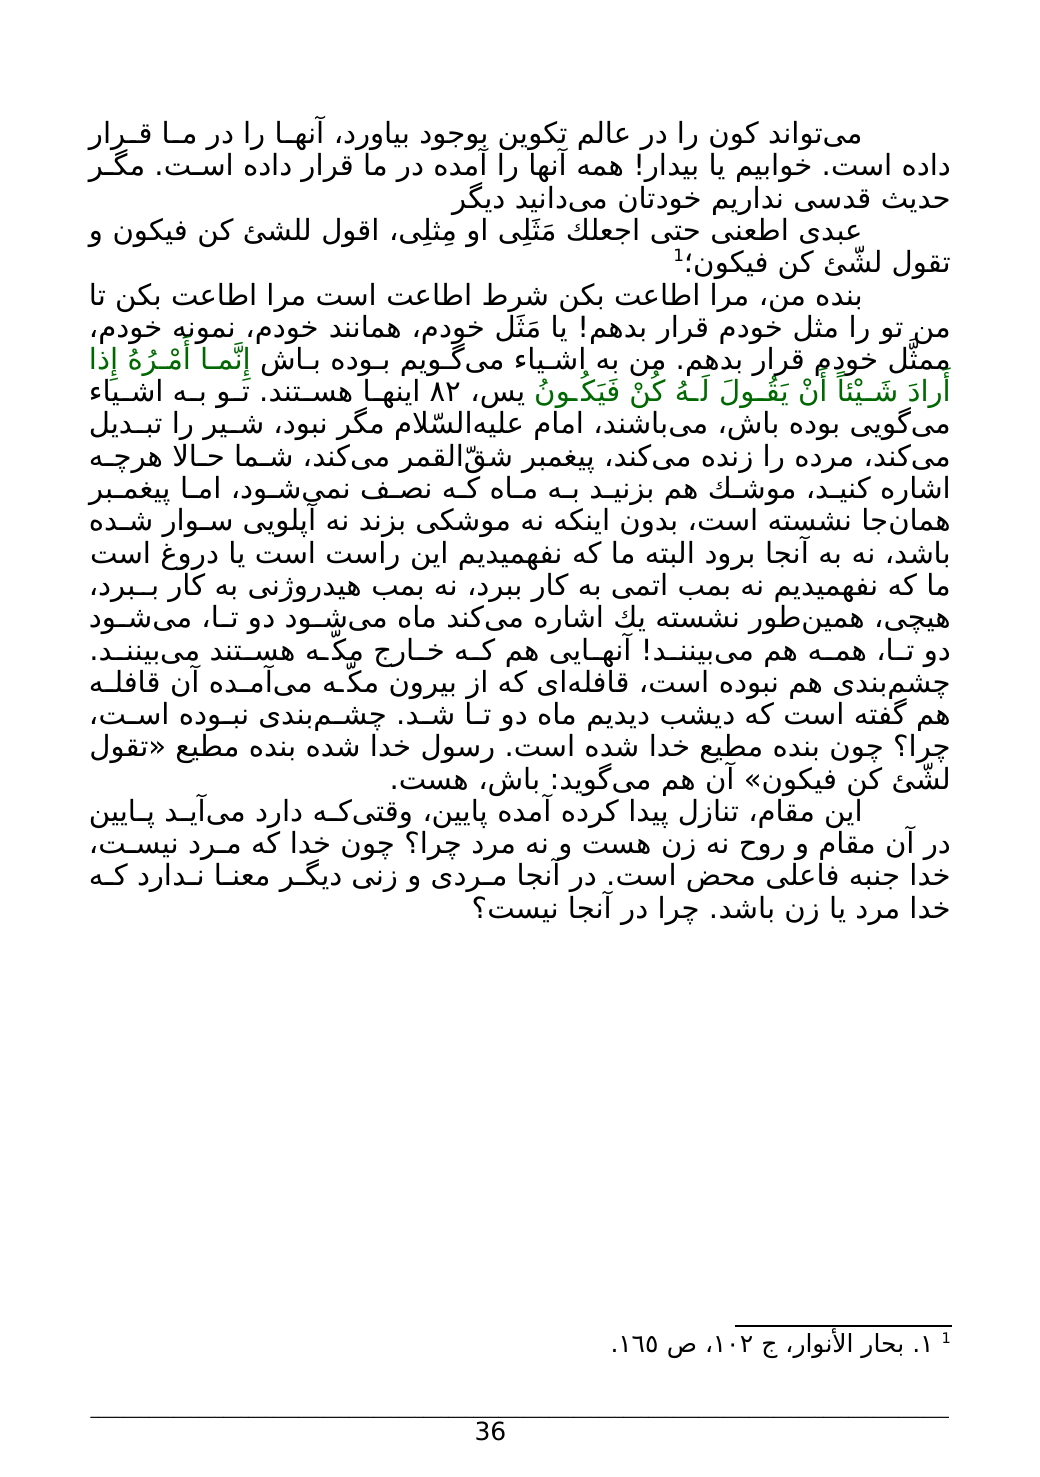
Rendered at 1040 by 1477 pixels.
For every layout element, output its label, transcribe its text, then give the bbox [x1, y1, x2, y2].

text می‌تواند كون را در عالم تكوین بوجود بیاورد، آنها را در ما قرار داده است. خوابیم یا بیدار! همه آنها را آمده در ما قرار داده است. مگر حدیث قدسی نداریم خودتان می‌دانید دیگر [89, 118, 951, 215]
text این مقام، تنازل پیدا كرده آمده پایین، وقتی‌كه دارد می‌آید پایین در آن مقام و روح نه زن هست و نه مرد چرا؟ چون خدا كه مرد نیست، خدا جنبه فاعلی محض است. در آنجا مردی و زنی دیگر معنا ندارد كه خدا مرد یا زن باشد. چرا در آنجا نیست؟ [89, 796, 951, 925]
text بنده من، مرا اطاعت بكن شرط اطاعت است مرا اطاعت بكن تا من تو را مثل خودم قرار بدهم! یا مَثَل خودم، همانند خودم، نمونه خودم، ممثَّل خودم قرار بدهم. من به اشیاء می‌گویم بوده باش‌ إِنَّما أَمْرُهُ إِذا أَرادَ شَيْئاً أَنْ يَقُولَ لَهُ كُنْ فَيَكُونُ‌ یس، ٨٢ اینها هستند. تو به اشیاء می‌گویی بوده باش، می‌باشند، امام علیه‌السّلام مگر نبود، شیر را تبدیل می‌كند، مرده را زنده می‌كند، پیغمبر شقّ‌القمر می‌كند، شما حالا هرچه اشاره كنید، موشك هم بزنید به ماه كه نصف نمی‌شود، اما پیغمبر همان‌جا نشسته است، بدون اینكه نه موشكی بزند نه آپلویی سوار شده باشد، نه به آنجا برود البته ما كه نفهمیدیم این راست است یا دروغ است ما كه نفهمیدیم نه بمب اتمی به كار ببرد، نه بمب هیدروژنی به كار ببرد، هیچی، همین‌طور نشسته یك اشاره می‌كند ماه می‌شود دو تا، می‌شود دو تا، همه هم می‌بینند! آنهایی هم كه خارج مكّه هستند می‌بینند. چشم‌بندی هم نبوده است، قافله‌ای كه از بیرون مكّه می‌آمده آن قافله هم گفته است كه دیشب دیدیم ماه دو تا شد. چشم‌بندی نبوده است، چرا؟ چون بنده مطیع خدا شده است. رسول خدا شده بنده مطیع «تقول لشّئ كن فیكون» آن هم می‌گوید: باش، هست. [89, 279, 951, 796]
text عبدى اطعنى حتى اجعلك مَثَلِى او مِثلِى، اقول للشئ كن فيكون و تقول لشّئ كن فيكون؛ [89, 215, 951, 279]
